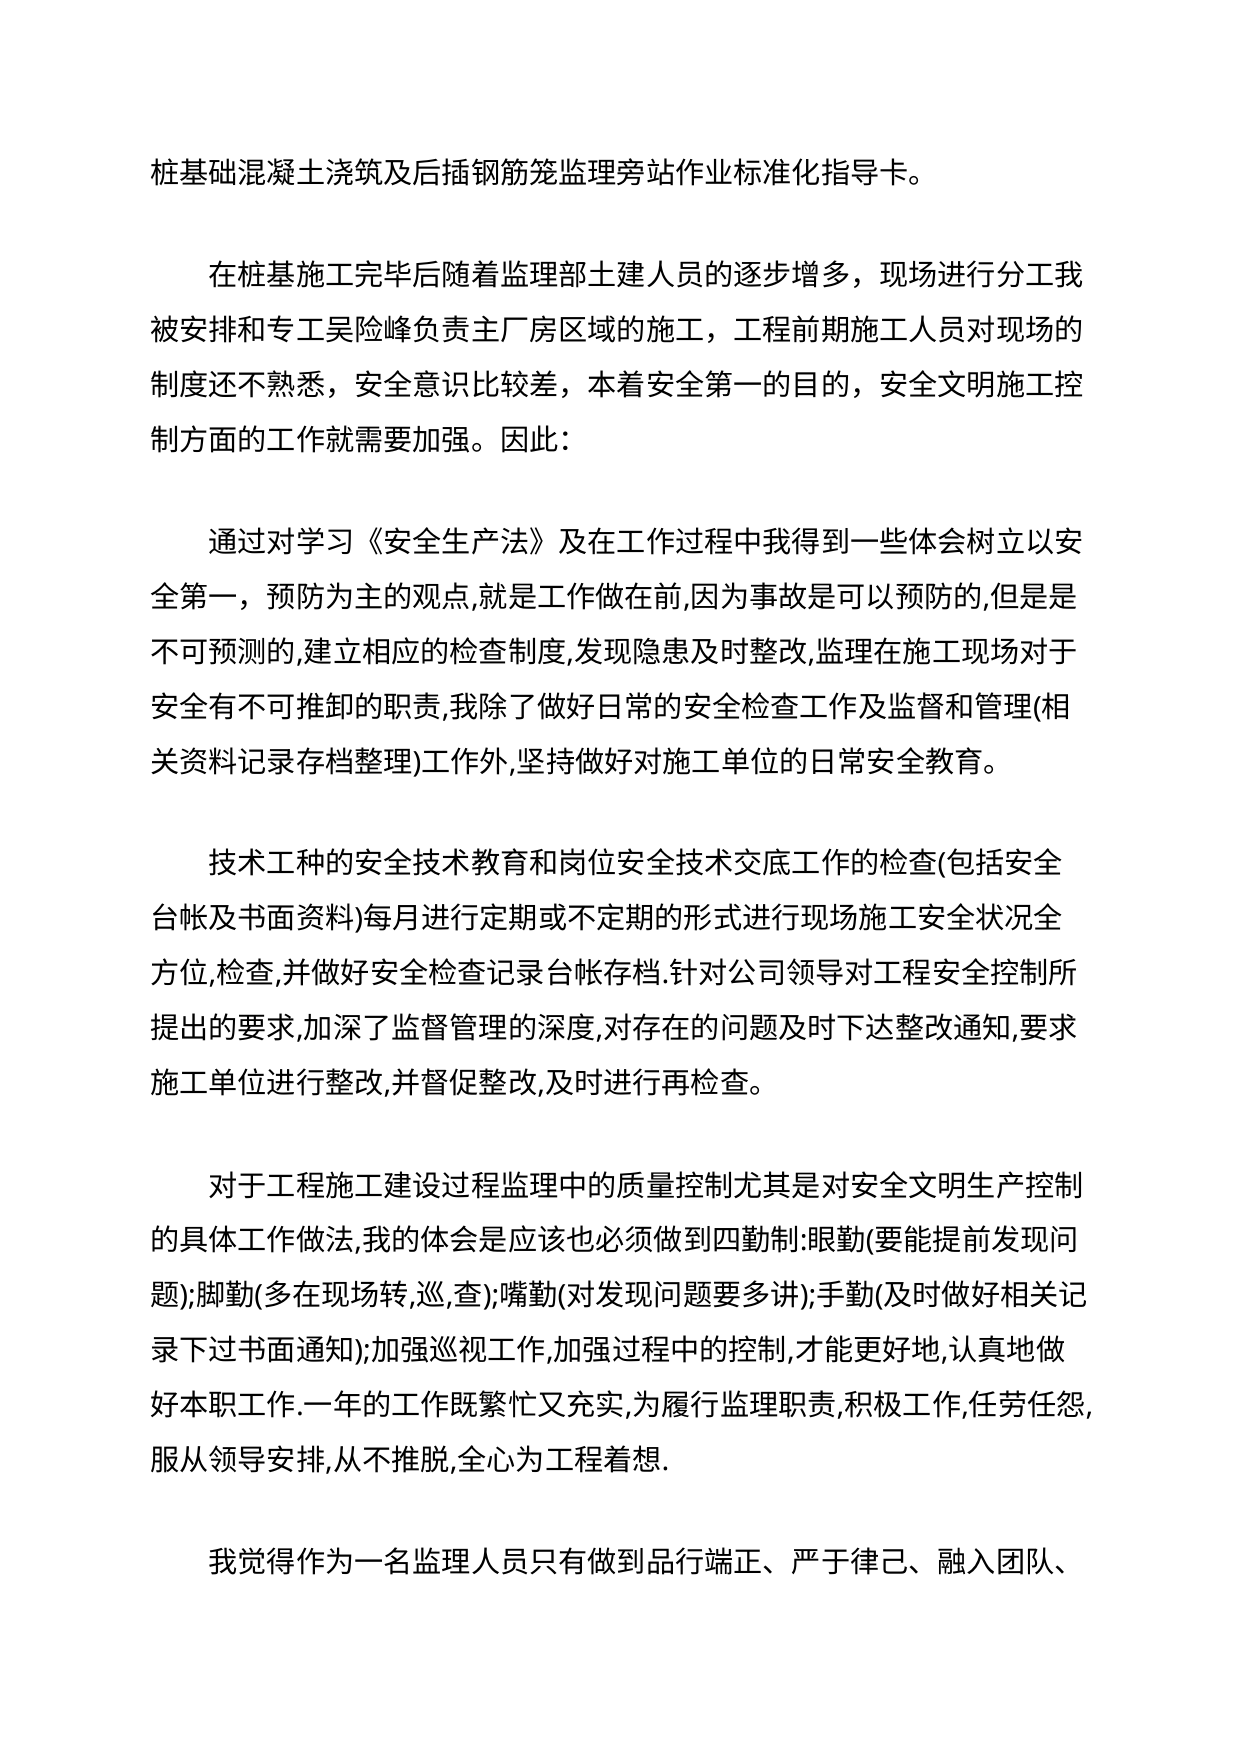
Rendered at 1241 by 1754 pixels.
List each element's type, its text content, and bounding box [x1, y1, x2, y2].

text 技术工种的安全技术教育和岗位安全技术交底工作的检查(包括安全台帐及书面资料)每月进行定期或不定期的形式进行现场施工安全状况全方位,检查,并做好安全检查记录台帐存档.针对公司领导对工程安全控制所提出的要求,加深了监督管理的深度,对存在的问题及时下达整改通知,要求施工单位进行整改,并督促整改,及时进行再检查。 [150, 840, 1090, 1102]
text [150, 1539, 1090, 1581]
text 在桩基施工完毕后随着监理部土建人员的逐步增多，现场进行分工我被安排和专工吴险峰负责主厂房区域的施工，工程前期施工人员对现场的制度还不熟悉，安全意识比较差，本着安全第一的目的，安全文明施工控制方面的工作就需要加强。因此： [150, 252, 1090, 459]
text 通过对学习《安全生产法》及在工作过程中我得到一些体会树立以安全第一，预防为主的观点,就是工作做在前,因为事故是可以预防的,但是是不可预测的,建立相应的检查制度,发现隐患及时整改,监理在施工现场对于安全有不可推卸的职责,我除了做好日常的安全检查工作及监督和管理(相关资料记录存档整理)工作外,坚持做好对施工单位的日常安全教育。 [150, 518, 1090, 781]
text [150, 150, 1090, 192]
text 对于工程施工建设过程监理中的质量控制尤其是对安全文明生产控制的具体工作做法,我的体会是应该也必须做到四勤制:眼勤(要能提前发现问题);脚勤(多在现场转,巡,查);嘴勤(对发现问题要多讲);手勤(及时做好相关记录下过书面通知);加强巡视工作,加强过程中的控制,才能更好地,认真地做好本职工作.一年的工作既繁忙又充实,为履行监理职责,积极工作,任劳任怨,服从领导安排,从不推脱,全心为工程着想. [150, 1162, 1090, 1479]
